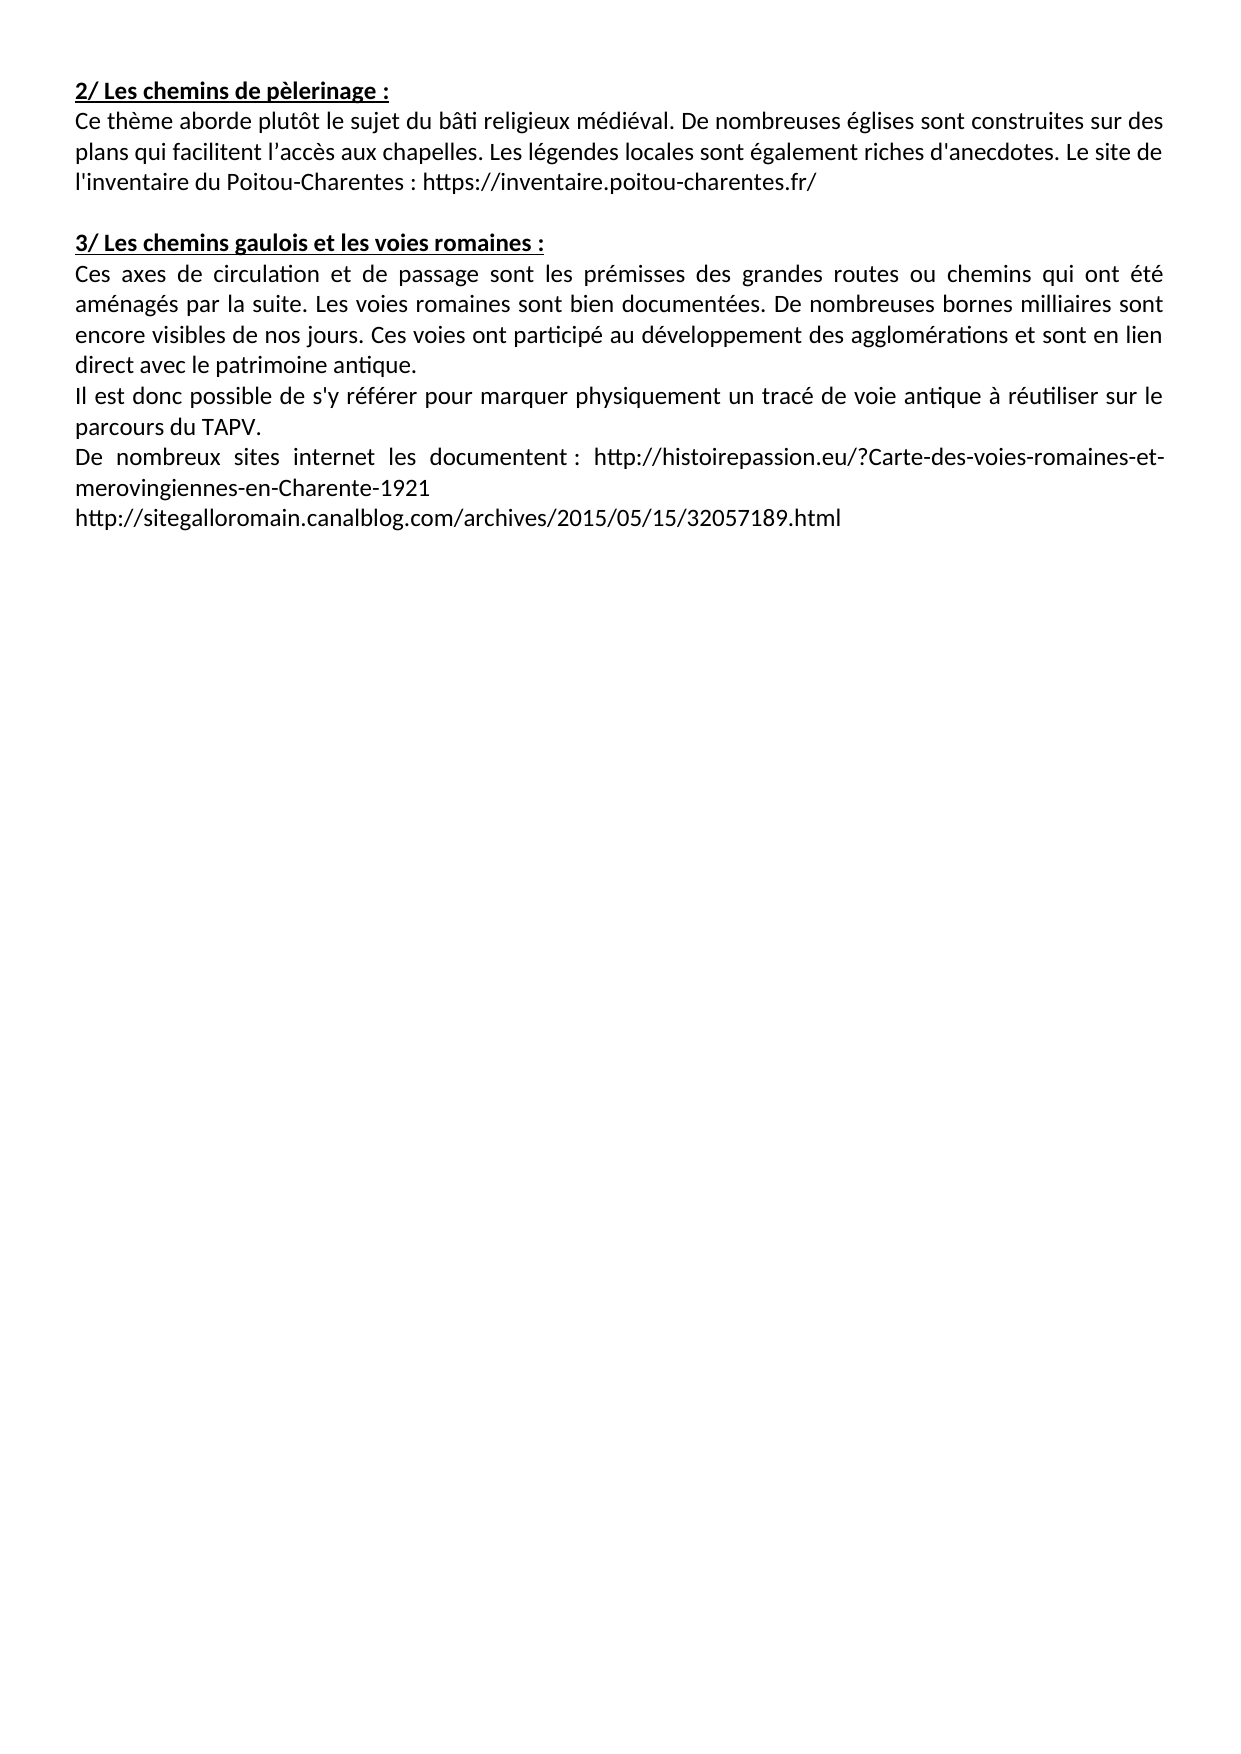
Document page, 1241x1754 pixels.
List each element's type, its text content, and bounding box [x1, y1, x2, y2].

text Ces axes de circulation et de passage sont les prémisses des grandes routes ou chemins qui ont été aménagés par la suite. Les voies romaines sont bien documentées. De nombreuses bornes milliaires sont encore visibles de nos jours. Ces voies ont participé au développement des agglomérations et sont en lien direct avec le patrimoine antique. [75, 258, 1165, 380]
text http://sitegalloromain.canalblog.com/archives/2015/05/15/32057189.html [75, 502, 1165, 533]
text Ce thème aborde plutôt le sujet du bâti religieux médiéval. De nombreuses églises sont construites sur des plans qui facilitent l’accès aux chapelles. Les légendes locales sont également riches d'anecdotes. Le site de l'inventaire du Poitou-Charentes : https://inventaire.poitou-charentes.fr/ [75, 106, 1165, 197]
text De nombreux sites internet les documentent : http://histoirepassion.eu/?Carte-des-voies-romaines-et-merovingiennes-en-Charente-1921 [75, 441, 1165, 502]
text 2/ Les chemins de pèlerinage : [75, 75, 1165, 106]
text Il est donc possible de s'y référer pour marquer physiquement un tracé de voie antique à réutiliser sur le parcours du TAPV. [75, 380, 1165, 441]
text 3/ Les chemins gaulois et les voies romaines : [75, 228, 1165, 258]
